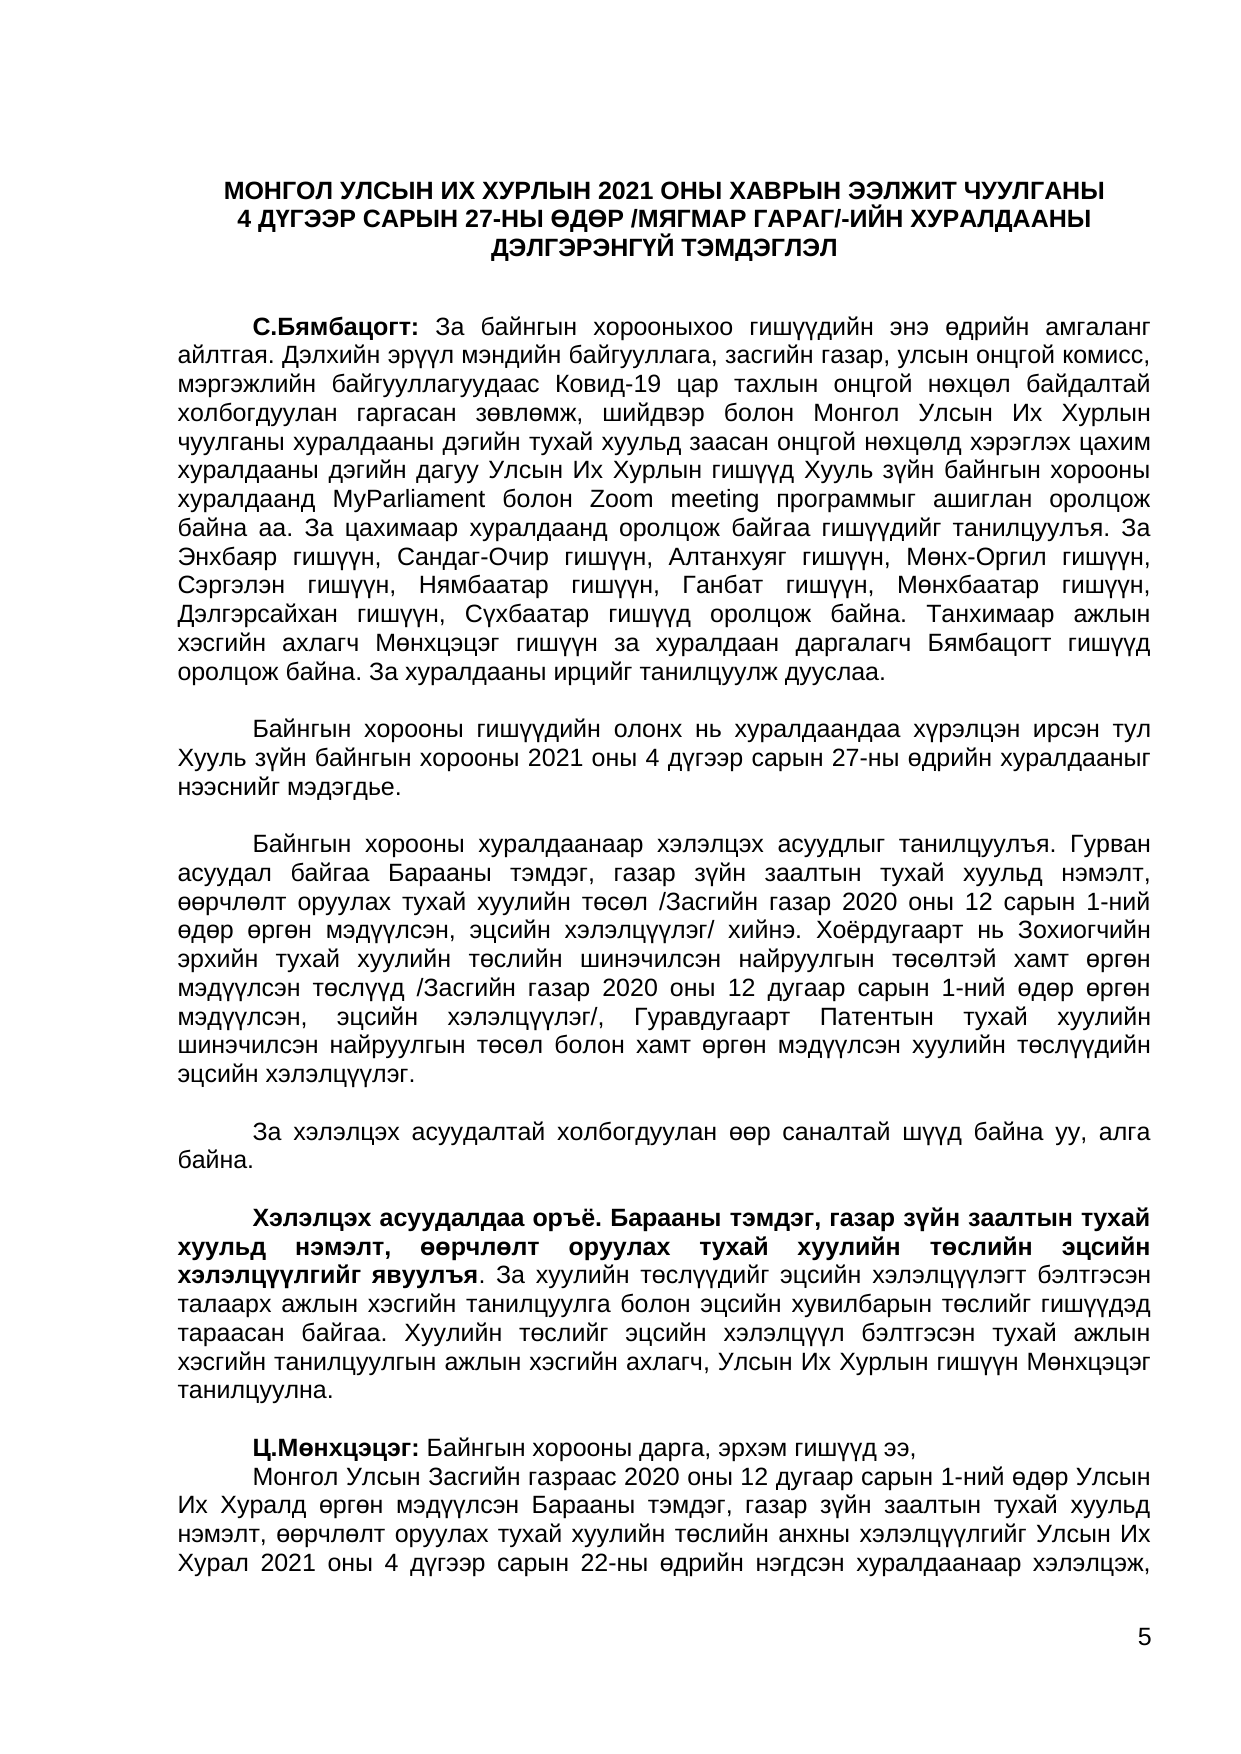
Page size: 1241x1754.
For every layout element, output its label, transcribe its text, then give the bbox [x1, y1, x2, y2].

text Байнгын хорооны гишүүдийн олонх нь хуралдаандаа хүрэлцэн ирсэн тул Хууль зүйн байнгын хорооны 2021 оны 4 дүгээр сарын 27-ны өдрийн хуралдааныг нээснийг мэдэгдье. [177, 714, 1152, 800]
text С.Бямбацогт: За байнгын хорооныхоо гишүүдийн энэ өдрийн амгаланг айлтгая. Дэлхийн эрүүл мэндийн байгууллага, засгийн газар, улсын онцгой комисс, мэргэжлийн байгууллагуудаас Ковид-19 цар тахлын онцгой нөхцөл байдалтай холбогдуулан гаргасан зөвлөмж, шийдвэр болон Монгол Улсын Их Хурлын чуулганы хуралдааны дэгийн тухай хуульд заасан онцгой нөхцөлд хэрэглэх цахим хуралдааны дэгийн дагуу Улсын Их Хурлын гишүүд Хууль зүйн байнгын хорооны хуралдаанд MyParliament болон Zoom meeting программыг ашиглан оролцож байна аа. За цахимаар хуралдаанд оролцож байгаа гишүүдийг танилцуулъя. За Энхбаяр гишүүн, Сандаг-Очир гишүүн, Алтанхуяг гишүүн, Мөнх-Оргил гишүүн, Сэргэлэн гишүүн, Нямбаатар гишүүн, Ганбат гишүүн, Мөнхбаатар гишүүн, Дэлгэрсайхан гишүүн, Сүхбаатар гишүүд оролцож байна. Танхимаар ажлын хэсгийн ахлагч Мөнхцэцэг гишүүн за хуралдаан даргалагч Бямбацогт гишүүд оролцож байна. За хуралдааны ирцийг танилцуулж дууслаа. [177, 283, 1152, 685]
text МОНГОЛ УЛСЫН ИХ ХУРЛЫН 2021 ОНЫ ХАВРЫН ЭЭЛЖИТ ЧУУЛГАНЫ 4 ДҮГЭЭР САРЫН 27-НЫ ӨДӨР /МЯГМАР ГАРАГ/-ИЙН ХУРАЛДААНЫ ДЭЛГЭРЭНГҮЙ ТЭМДЭГЛЭЛ [177, 176, 1152, 262]
text Байнгын хорооны хуралдаанаар хэлэлцэх асуудлыг танилцуулъя. Гурван асуудал байгаа Барааны тэмдэг, газар зүйн заалтын тухай хуульд нэмэлт, өөрчлөлт оруулах тухай хуулийн төсөл /Засгийн газар 2020 оны 12 сарын 1-ний өдөр өргөн мэдүүлсэн, эцсийн хэлэлцүүлэг/ хийнэ. Хоёрдугаарт нь Зохиогчийн эрхийн тухай хуулийн төслийн шинэчилсэн найруулгын төсөлтэй хамт өргөн мэдүүлсэн төслүүд /Засгийн газар 2020 оны 12 дугаар сарын 1-ний өдөр өргөн мэдүүлсэн, эцсийн хэлэлцүүлэг/, Гуравдугаарт Патентын тухай хуулийн шинэчилсэн найруулгын төсөл болон хамт өргөн мэдүүлсэн хуулийн төслүүдийн эцсийн хэлэлцүүлэг. [177, 829, 1152, 1088]
text Ц.Мөнхцэцэг: Байнгын хорооны дарга, эрхэм гишүүд ээ, [177, 1433, 1152, 1461]
text Хэлэлцэх асуудалдаа оръё. Барааны тэмдэг, газар зүйн заалтын тухай хуульд нэмэлт, өөрчлөлт оруулах тухай хуулийн төслийн эцсийн хэлэлцүүлгийг явуулъя. За хуулийн төслүүдийг эцсийн хэлэлцүүлэгт бэлтгэсэн талаарх ажлын хэсгийн танилцуулга болон эцсийн хувилбарын төслийг гишүүдэд тараасан байгаа. Хуулийн төслийг эцсийн хэлэлцүүл бэлтгэсэн тухай ажлын хэсгийн танилцуулгын ажлын хэсгийн ахлагч, Улсын Их Хурлын гишүүн Мөнхцэцэг танилцуулна. [177, 1203, 1152, 1404]
text За хэлэлцэх асуудалтай холбогдуулан өөр саналтай шүүд байна уу, алга байна. [177, 1116, 1152, 1174]
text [177, 1461, 1152, 1576]
